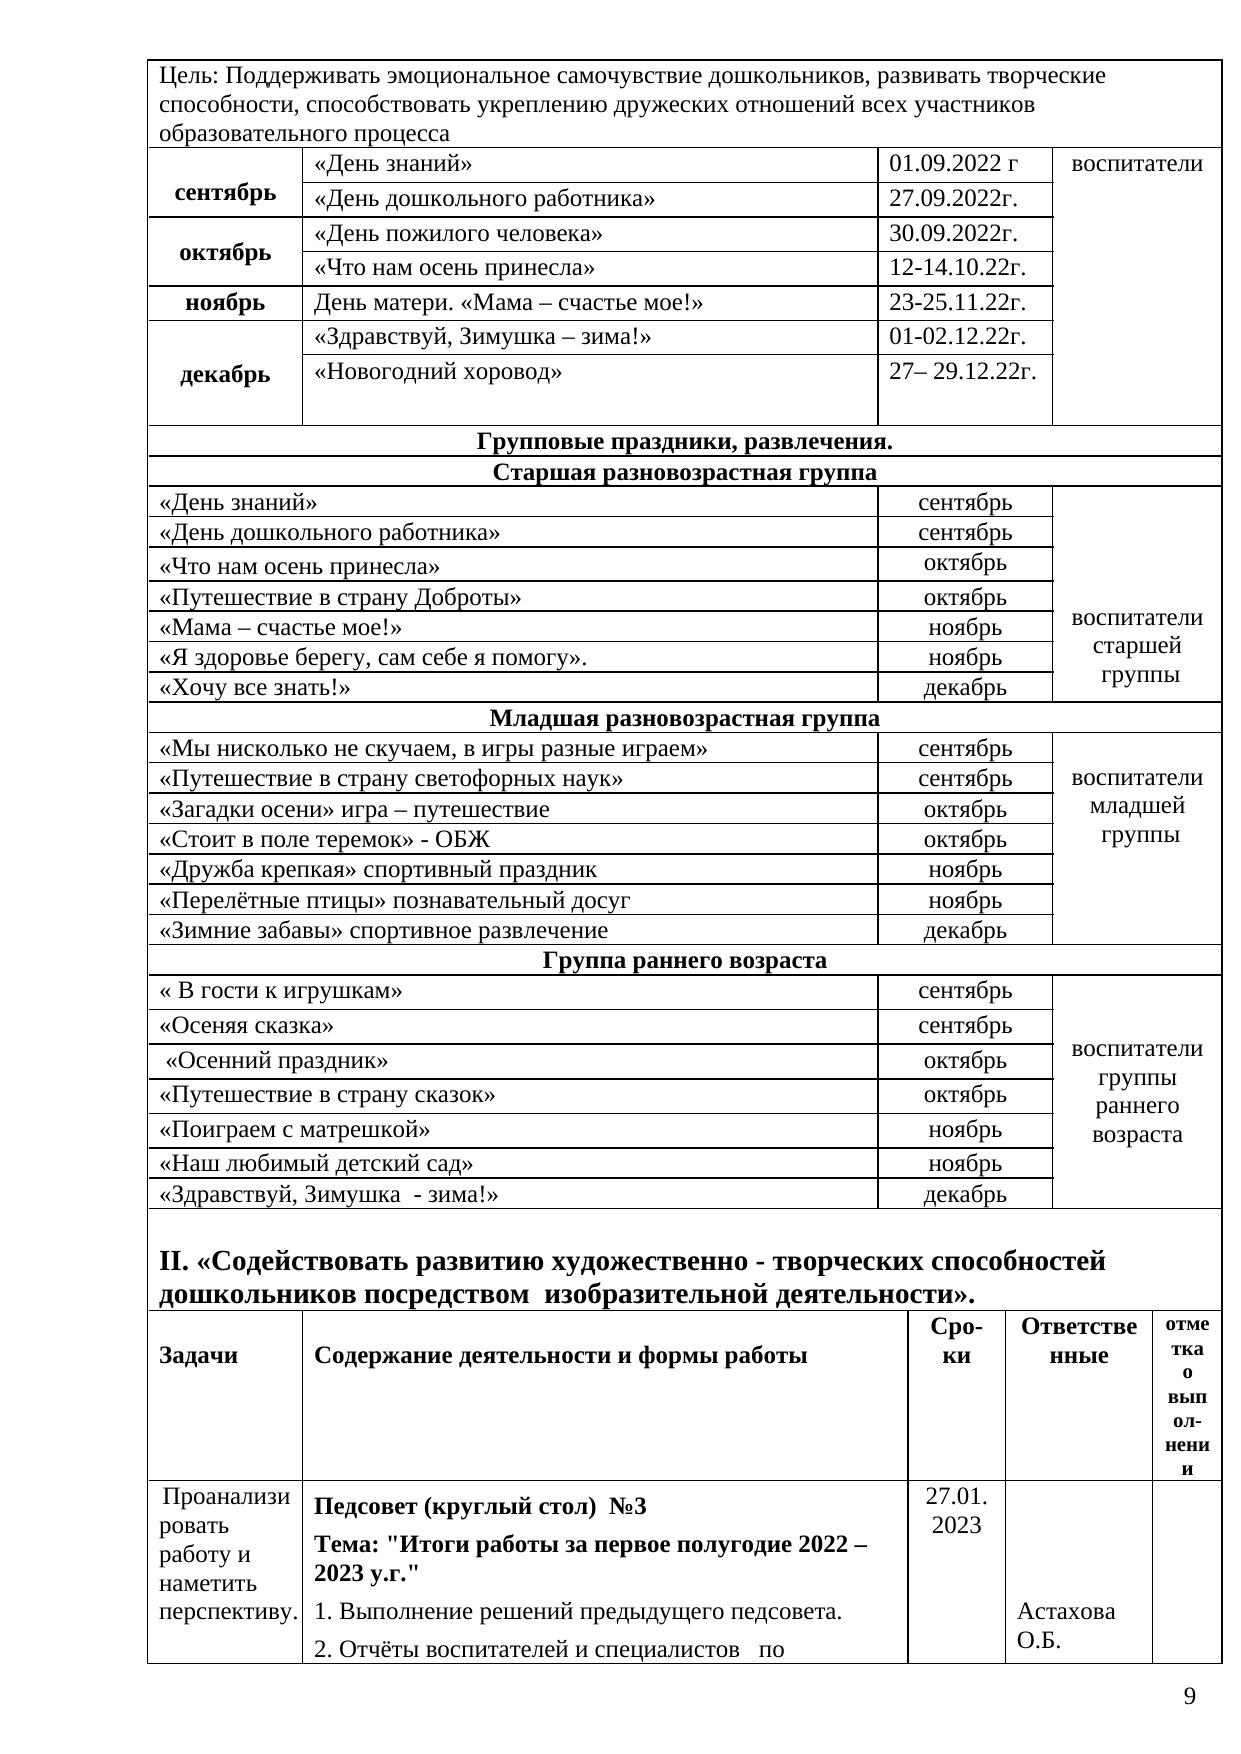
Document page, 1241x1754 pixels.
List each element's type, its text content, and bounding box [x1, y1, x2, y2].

table_cell «Стоит в поле теремок» - ОБЖ [148, 824, 877, 853]
table_cell «День знаний» [148, 486, 877, 516]
table_cell ΙΙ. «Содействовать развитию художественно - творческих способностей дошкольников посредством изобразительной деятельности». [148, 1209, 1221, 1310]
table_cell Старшая разновозрастная группа [148, 456, 1221, 485]
table_cell «Загадки осени» игра – путешествие [148, 793, 877, 822]
table_cell воспитатели старшей группы [1053, 487, 1221, 701]
table_cell 01-02.12.22г. [879, 321, 1052, 354]
table_cell «Что нам осень принесла» [303, 252, 877, 285]
table_cell День матери. «Мама – счастье мое!» [303, 287, 877, 320]
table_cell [303, 1481, 907, 1663]
table_cell 27.01. 2023 [909, 1481, 1005, 1663]
table_cell « В гости к игрушкам» [148, 975, 877, 1009]
table_cell октябрь [879, 794, 1052, 822]
table_cell «Осеняя сказка» [148, 1010, 877, 1043]
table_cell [148, 1481, 302, 1663]
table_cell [1006, 1481, 1152, 1663]
table_cell ноябрь [879, 642, 1052, 671]
table_cell сентябрь [879, 763, 1052, 792]
table_cell Цель: Поддерживать эмоциональное самочувствие дошкольников, развивать творческие способности, способствовать укреплению дружеских отношений всех участников образовательного процесса [148, 61, 1221, 147]
table_cell декабрь [879, 673, 1052, 701]
table_cell сентябрь [148, 148, 302, 216]
table_cell ноябрь [879, 855, 1052, 883]
table_cell [1153, 1481, 1221, 1663]
table_cell Задачи [148, 1311, 302, 1480]
table_cell ноябрь [879, 1149, 1052, 1177]
table_cell «День пожилого человека» [303, 218, 877, 251]
table_cell «Я здоровье берегу, сам себе я помогу». [148, 642, 877, 671]
table_cell «День дошкольного работника» [303, 183, 877, 216]
table_cell сентябрь [879, 517, 1052, 546]
table_cell Ответственные [1006, 1311, 1152, 1480]
table_cell 30.09.2022г. [879, 218, 1052, 251]
table_cell Младшая разновозрастная группа [148, 702, 1221, 732]
table_cell октябрь [879, 824, 1052, 853]
table_cell «Наш любимый детский сад» [148, 1148, 877, 1177]
table_cell «Что нам осень принесла» [148, 547, 877, 580]
table_cell «Зимние забавы» спортивное развлечение [148, 915, 877, 944]
table_cell «Путешествие в страну сказок» [148, 1079, 877, 1112]
table_cell «Перелётные птицы» познавательный досуг [148, 884, 877, 913]
table_cell сентябрь [879, 1010, 1052, 1043]
table_cell «Здравствуй, Зимушка – зима!» [303, 321, 877, 354]
table_cell декабрь [148, 321, 302, 425]
table_cell сентябрь [879, 976, 1052, 1009]
table_cell октябрь [879, 1080, 1052, 1112]
table_cell 12-14.10.22г. [879, 252, 1052, 285]
table_cell воспитатели [1053, 148, 1221, 425]
table_cell «Дружба крепкая» спортивный праздник [148, 854, 877, 883]
table_cell «Мама – счастье мое!» [148, 611, 877, 641]
table_cell октябрь [879, 582, 1052, 610]
table_cell Группа раннего возраста [148, 945, 1221, 974]
table_cell «Мы нисколько не скучаем, в игры разные играем» [148, 733, 877, 762]
table_cell ноябрь [879, 885, 1052, 913]
table_cell воспитатели группы раннего возраста [1053, 976, 1221, 1208]
table_cell октябрь [148, 217, 302, 285]
table_cell Групповые праздники, развлечения. [148, 426, 1221, 455]
table_cell ноябрь [879, 1114, 1052, 1147]
table_cell отметка о выпол-нении [1153, 1311, 1221, 1480]
table_cell ноябрь [879, 612, 1052, 641]
table_cell Сро- ки [909, 1311, 1005, 1480]
table_cell «Осенний праздник» [148, 1044, 877, 1078]
table_cell октябрь [879, 1045, 1052, 1078]
table_cell «Поиграем с матрешкой» [148, 1114, 877, 1147]
table_cell сентябрь [879, 487, 1052, 516]
table_cell 23-25.11.22г. [879, 287, 1052, 320]
table_cell октябрь [879, 548, 1052, 580]
table_cell Содержание деятельности и формы работы [303, 1311, 907, 1480]
table_cell декабрь [879, 1179, 1052, 1208]
table_cell «День дошкольного работника» [148, 517, 877, 546]
table_cell декабрь [879, 915, 1052, 944]
table_cell «Хочу все знать!» [148, 672, 877, 701]
table_cell «Путешествие в страну Доброты» [148, 581, 877, 610]
table_cell «Путешествие в страну светофорных наук» [148, 763, 877, 792]
table_cell воспитатели младшей группы [1053, 733, 1221, 944]
table_cell «Новогодний хоровод» [303, 355, 877, 425]
table_cell «День знаний» [303, 148, 877, 181]
table_cell 27– 29.12.22г. [879, 355, 1052, 425]
table_cell «Здравствуй, Зимушка - зима!» [148, 1178, 877, 1208]
table_cell ноябрь [148, 286, 302, 320]
table_cell 27.09.2022г. [879, 183, 1052, 216]
table_cell 01.09.2022 г [879, 148, 1052, 181]
table_cell сентябрь [879, 733, 1052, 762]
